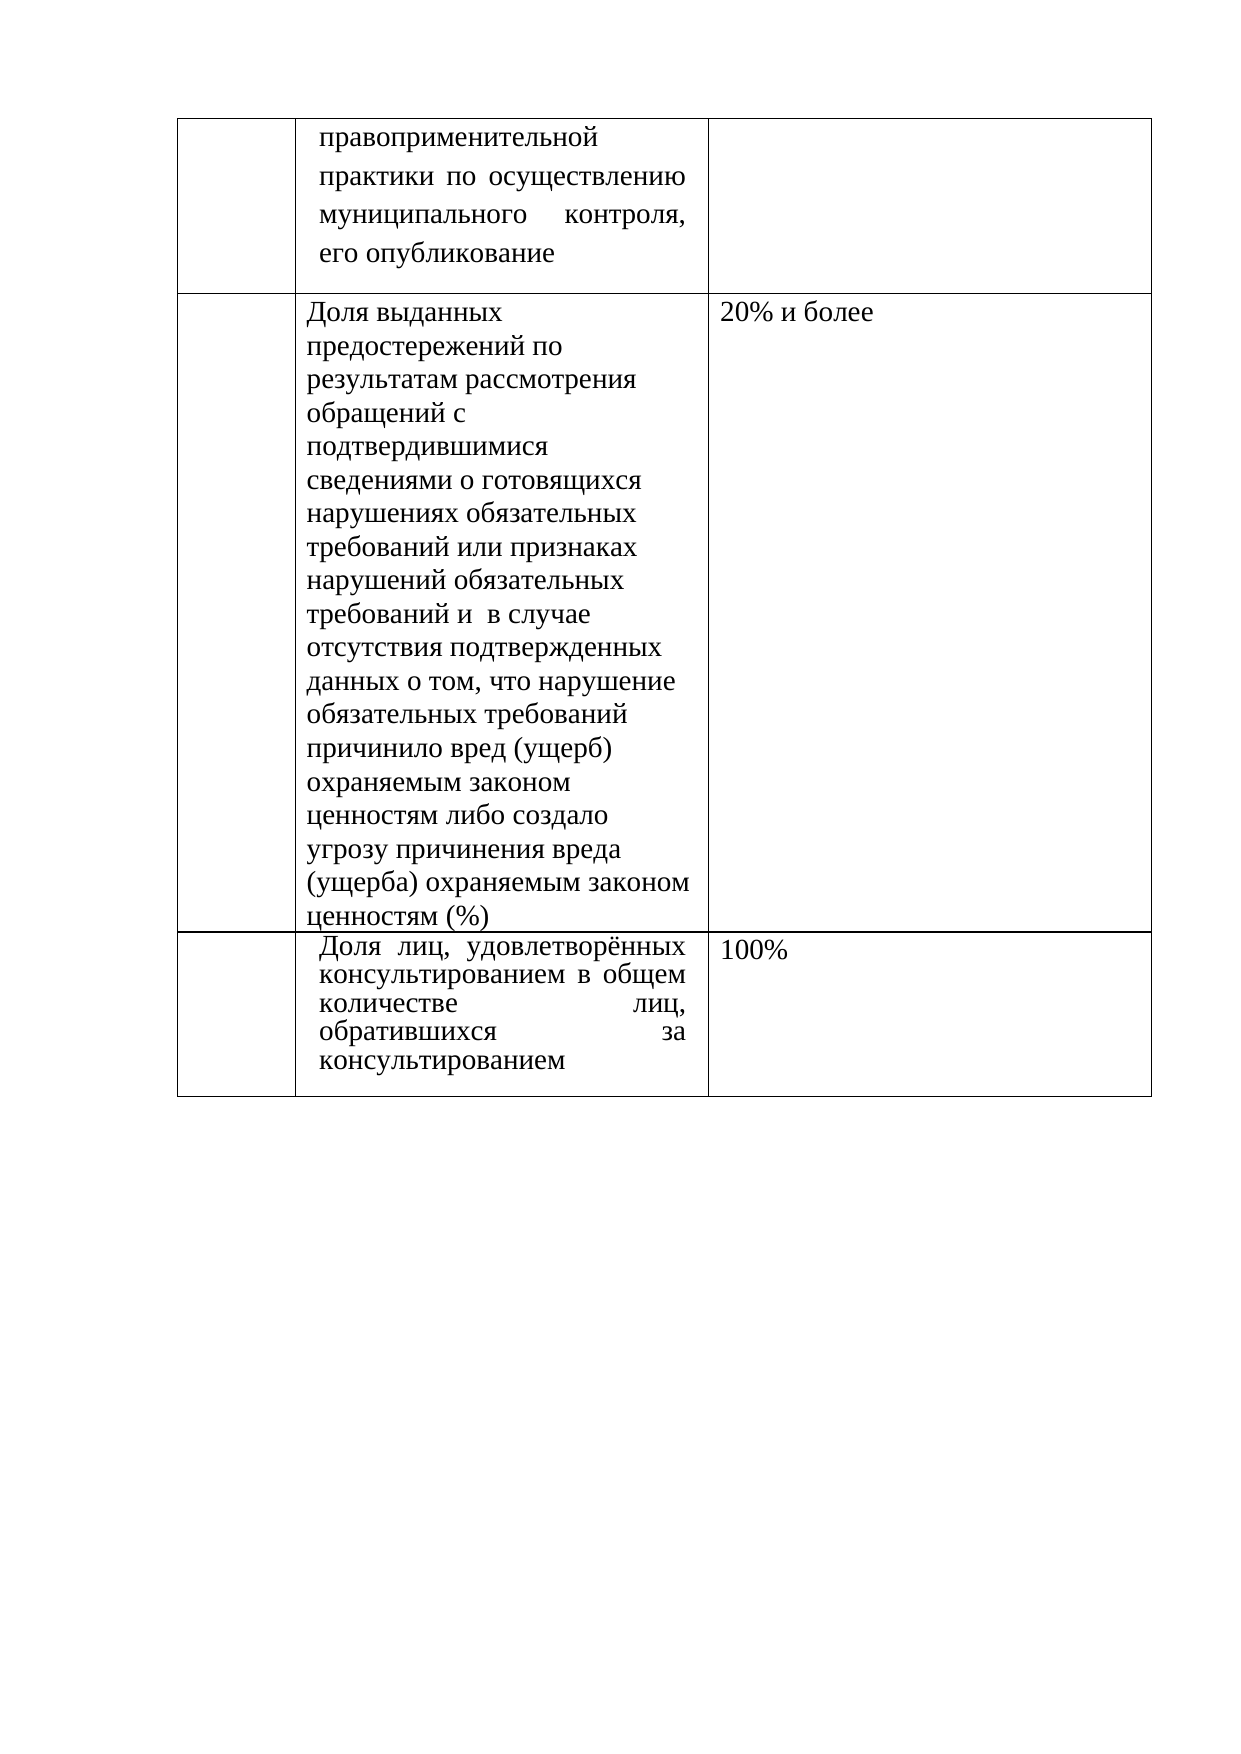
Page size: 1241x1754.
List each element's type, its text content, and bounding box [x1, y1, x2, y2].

table_cell 20% и более [709, 294, 1151, 931]
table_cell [709, 119, 1151, 293]
table_cell [178, 933, 295, 1096]
table_cell Доля лиц, удовлетворённых консультированием в общем количестве лиц, обратившихся за консультированием [296, 933, 708, 1096]
table_cell [178, 119, 295, 293]
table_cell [296, 119, 708, 293]
table_cell Доля выданных предостережений по результатам рассмотрения обращений с подтвердившимися сведениями о готовящихся нарушениях обязательных требований или признаках нарушений обязательных требований и в случае отсутствия подтвержденных данных о том, что нарушение обязательных требований причинило вред (ущерб) охраняемым законом ценностям либо создало угрозу причинения вреда (ущерба) охраняемым законом ценностям (%) [296, 294, 708, 931]
table_cell [178, 294, 295, 931]
table_cell 100% [709, 933, 1151, 1096]
